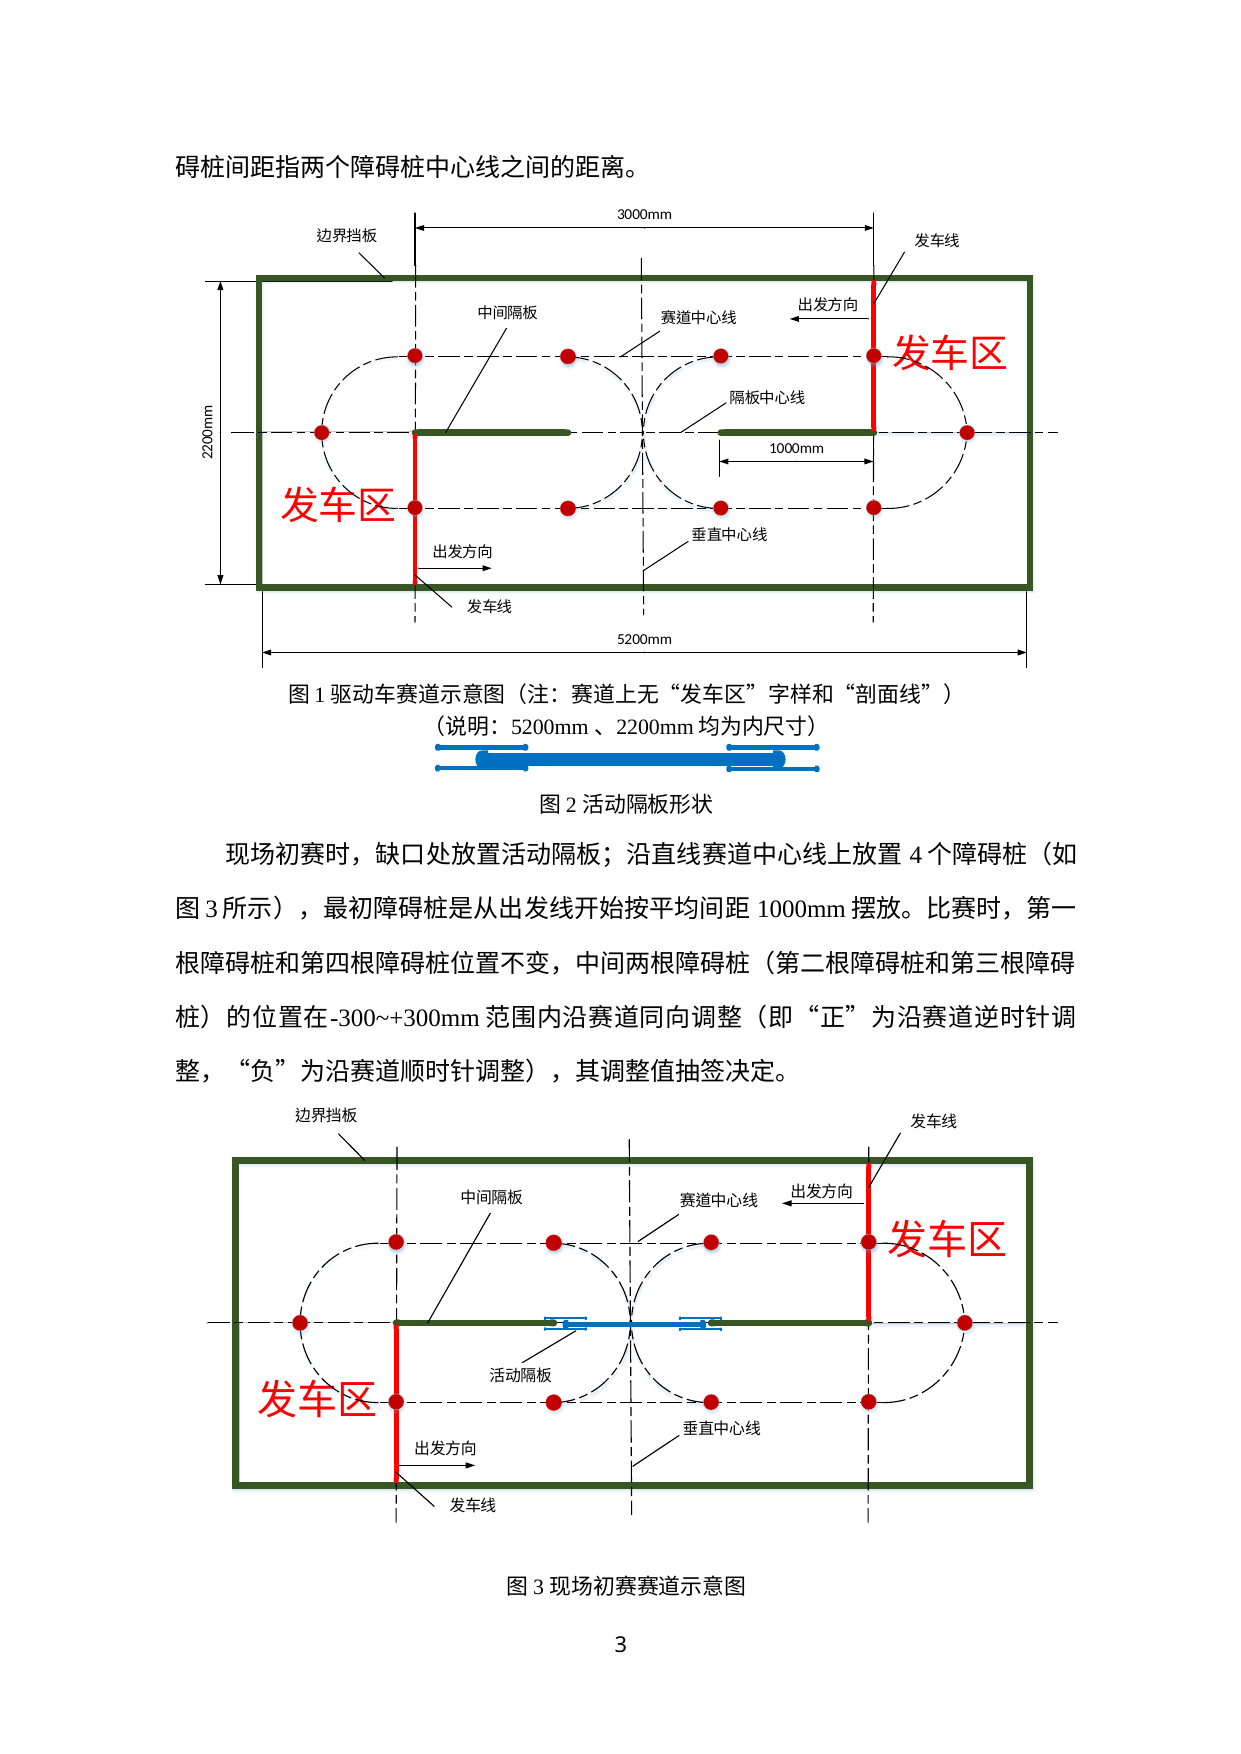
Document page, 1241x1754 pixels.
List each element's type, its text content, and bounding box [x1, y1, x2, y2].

text （说明：5200mm 、2200mm均为内尺寸） [175, 709, 1078, 741]
text 现场初赛时，缺口处放置活动隔板；沿直线赛道中心线上放置4个障碍桩（如图3所示），最初障碍桩是从出发线开始按平均间距1000mm摆放。比赛时，第一根障碍桩和第四根障碍桩位置不变，中间两根障碍桩（第二根障碍桩和第三根障碍桩）的位置在-300~+300mm范围内沿赛道同向调整（即“正”为沿赛道逆时针调整，“负”为沿赛道顺时针调整），其调整值抽签决定。 [175, 834, 1078, 1088]
text 图1 驱动车赛道示意图（注：赛道上无“发车区”字样和“剖面线”） [175, 677, 1078, 709]
text 图2 活动隔板形状 [175, 787, 1078, 818]
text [175, 148, 1078, 184]
text 图3 现场初赛赛道示意图 [175, 1569, 1078, 1601]
